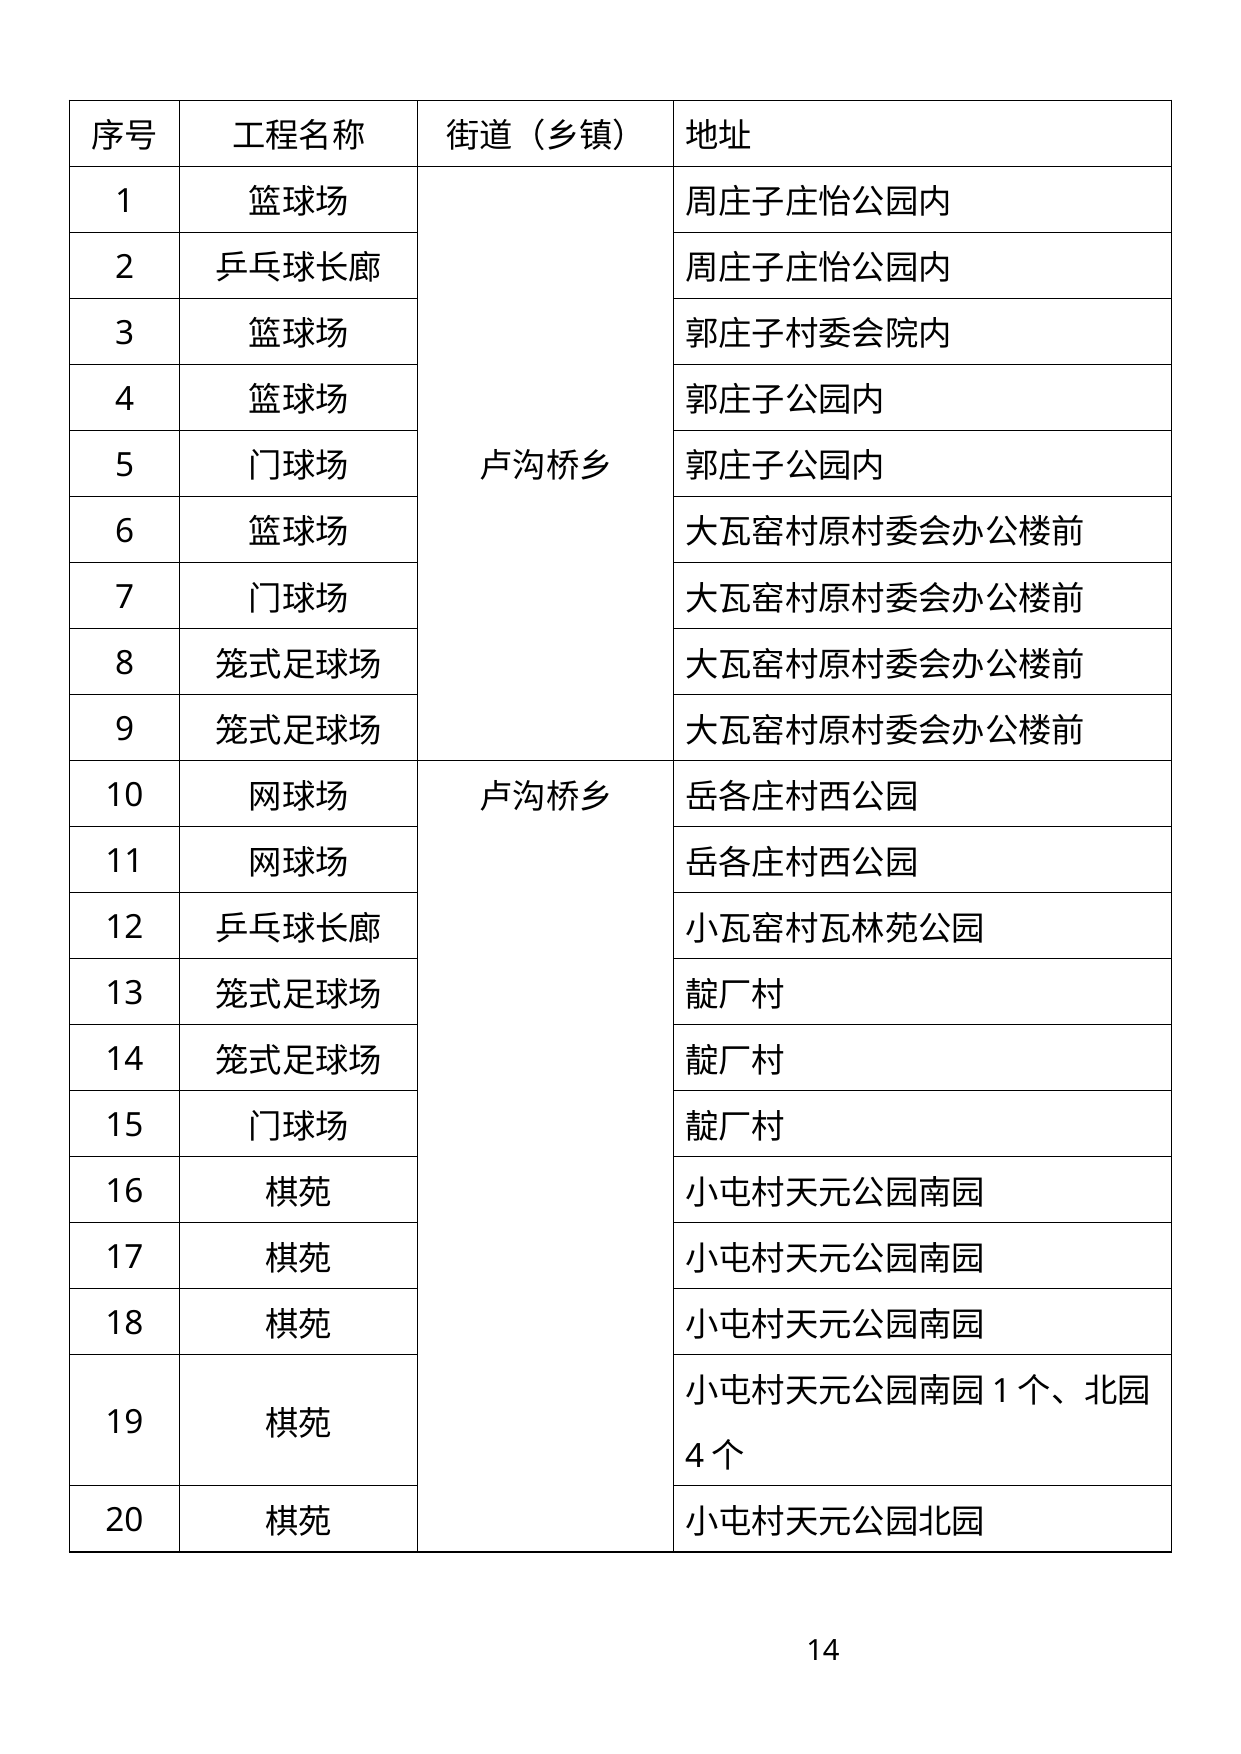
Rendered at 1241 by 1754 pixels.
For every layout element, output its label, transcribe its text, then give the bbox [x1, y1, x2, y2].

table_cell 靛厂村 [674, 1091, 1171, 1156]
table_cell 门球场 [180, 1091, 417, 1156]
table_cell 篮球场 [180, 497, 417, 562]
table_cell 卢沟桥乡 [418, 761, 673, 1551]
table_cell 棋苑 [180, 1486, 417, 1551]
table_cell 小屯村天元公园南园1个、北园4个 [674, 1355, 1171, 1485]
table_cell 棋苑 [180, 1223, 417, 1288]
table_cell 17 [70, 1223, 179, 1288]
table_cell 笼式足球场 [180, 695, 417, 760]
table_cell 棋苑 [180, 1355, 417, 1485]
table_cell 郭庄子村委会院内 [674, 299, 1171, 364]
table_cell 篮球场 [180, 167, 417, 232]
table_cell 3 [70, 299, 179, 364]
table_cell 门球场 [180, 431, 417, 496]
table_cell 乒乓球长廊 [180, 893, 417, 958]
table_cell 小屯村天元公园南园 [674, 1223, 1171, 1288]
table_cell 棋苑 [180, 1289, 417, 1354]
table_cell 6 [70, 497, 179, 562]
table_cell 郭庄子公园内 [674, 431, 1171, 496]
table_cell 靛厂村 [674, 959, 1171, 1024]
table_cell 街道（乡镇） [418, 101, 673, 166]
table_cell 5 [70, 431, 179, 496]
table_cell 周庄子庄怡公园内 [674, 233, 1171, 298]
table_cell 岳各庄村西公园 [674, 761, 1171, 826]
table_cell 笼式足球场 [180, 959, 417, 1024]
table_cell 笼式足球场 [180, 1025, 417, 1090]
table_cell 笼式足球场 [180, 629, 417, 694]
table_cell 大瓦窑村原村委会办公楼前 [674, 629, 1171, 694]
table_cell 郭庄子公园内 [674, 365, 1171, 430]
table_cell 1 [70, 167, 179, 232]
table_cell 篮球场 [180, 365, 417, 430]
table_cell 工程名称 [180, 101, 417, 166]
table_cell 10 [70, 761, 179, 826]
table_cell 门球场 [180, 563, 417, 628]
table_cell 大瓦窑村原村委会办公楼前 [674, 695, 1171, 760]
table_cell 周庄子庄怡公园内 [674, 167, 1171, 232]
table_cell 12 [70, 893, 179, 958]
table_cell 岳各庄村西公园 [674, 827, 1171, 892]
table_cell 棋苑 [180, 1157, 417, 1222]
table_cell 18 [70, 1289, 179, 1354]
table_cell 11 [70, 827, 179, 892]
table_cell 16 [70, 1157, 179, 1222]
table_cell 小瓦窑村瓦林苑公园 [674, 893, 1171, 958]
table_cell 19 [70, 1355, 179, 1485]
table_cell 9 [70, 695, 179, 760]
table_cell 4 [70, 365, 179, 430]
table_cell 7 [70, 563, 179, 628]
table_cell 14 [70, 1025, 179, 1090]
table_cell 15 [70, 1091, 179, 1156]
table_cell 20 [70, 1486, 179, 1551]
table_cell 小屯村天元公园北园 [674, 1486, 1171, 1551]
table_cell 13 [70, 959, 179, 1024]
table_cell 2 [70, 233, 179, 298]
table_cell 网球场 [180, 827, 417, 892]
table_cell 乒乓球长廊 [180, 233, 417, 298]
table_cell 卢沟桥乡 [418, 167, 673, 760]
table_cell 大瓦窑村原村委会办公楼前 [674, 497, 1171, 562]
table_cell 序号 [70, 101, 179, 166]
table_cell 小屯村天元公园南园 [674, 1157, 1171, 1222]
table_cell 小屯村天元公园南园 [674, 1289, 1171, 1354]
table_cell 地址 [674, 101, 1171, 166]
table_cell 靛厂村 [674, 1025, 1171, 1090]
table_cell 大瓦窑村原村委会办公楼前 [674, 563, 1171, 628]
table_cell 网球场 [180, 761, 417, 826]
table_cell 8 [70, 629, 179, 694]
table_cell 篮球场 [180, 299, 417, 364]
